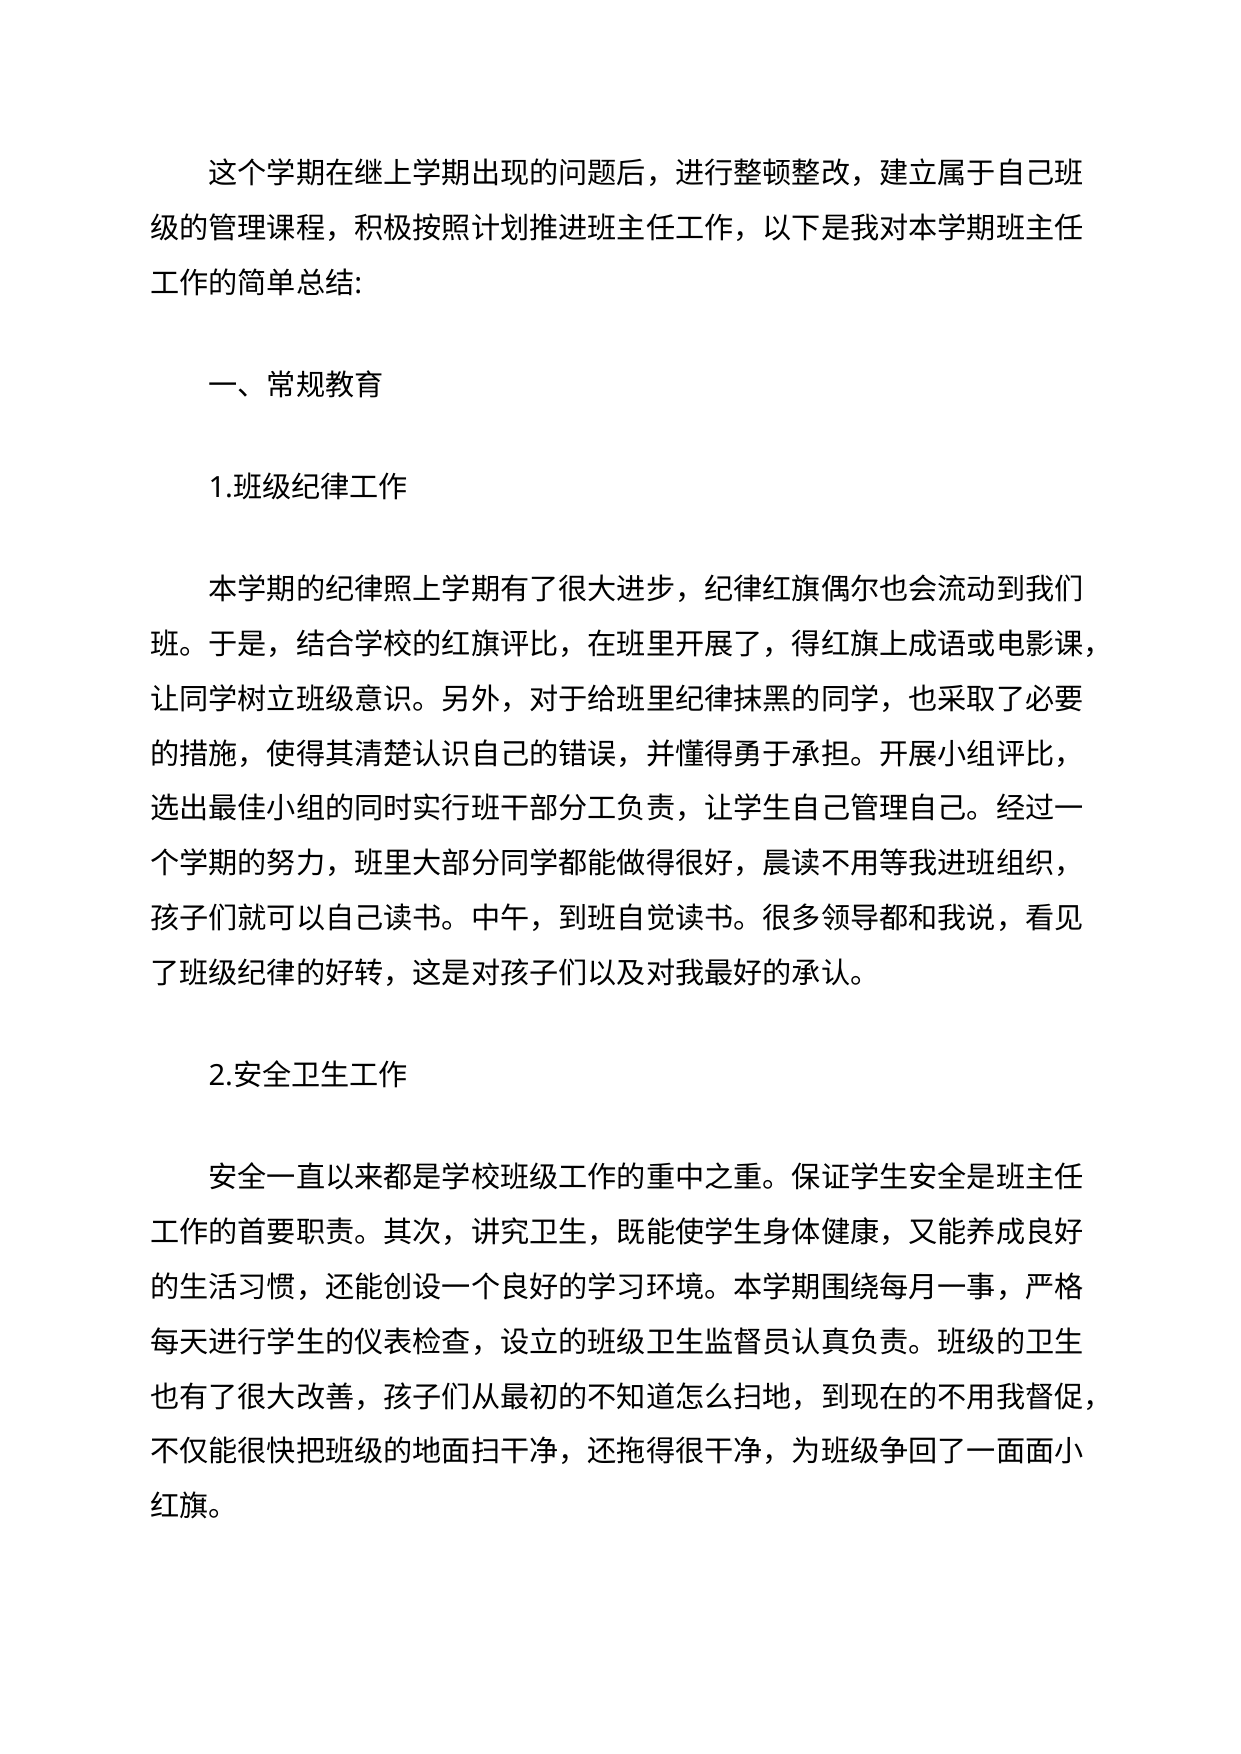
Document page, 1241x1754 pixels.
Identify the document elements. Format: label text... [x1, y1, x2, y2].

text 一、常规教育 [150, 362, 1090, 404]
text 1.班级纪律工作 [150, 463, 1090, 506]
text 2.安全卫生工作 [150, 1052, 1090, 1094]
text 本学期的纪律照上学期有了很大进步，纪律红旗偶尔也会流动到我们班。于是，结合学校的红旗评比，在班里开展了，得红旗上成语或电影课，让同学树立班级意识。另外，对于给班里纪律抹黑的同学，也采取了必要的措施，使得其清楚认识自己的错误，并懂得勇于承担。开展小组评比，选出最佳小组的同时实行班干部分工负责，让学生自己管理自己。经过一个学期的努力，班里大部分同学都能做得很好，晨读不用等我进班组织，孩子们就可以自己读书。中午，到班自觉读书。很多领导都和我说，看见了班级纪律的好转，这是对孩子们以及对我最好的承认。 [150, 566, 1090, 992]
text 安全一直以来都是学校班级工作的重中之重。保证学生安全是班主任工作的首要职责。其次，讲究卫生，既能使学生身体健康，又能养成良好的生活习惯，还能创设一个良好的学习环境。本学期围绕每月一事，严格每天进行学生的仪表检查，设立的班级卫生监督员认真负责。班级的卫生也有了很大改善，孩子们从最初的不知道怎么扫地，到现在的不用我督促，不仅能很快把班级的地面扫干净，还拖得很干净，为班级争回了一面面小红旗。 [150, 1153, 1090, 1525]
text 这个学期在继上学期出现的问题后，进行整顿整改，建立属于自己班级的管理课程，积极按照计划推进班主任工作，以下是我对本学期班主任工作的简单总结: [150, 150, 1090, 302]
